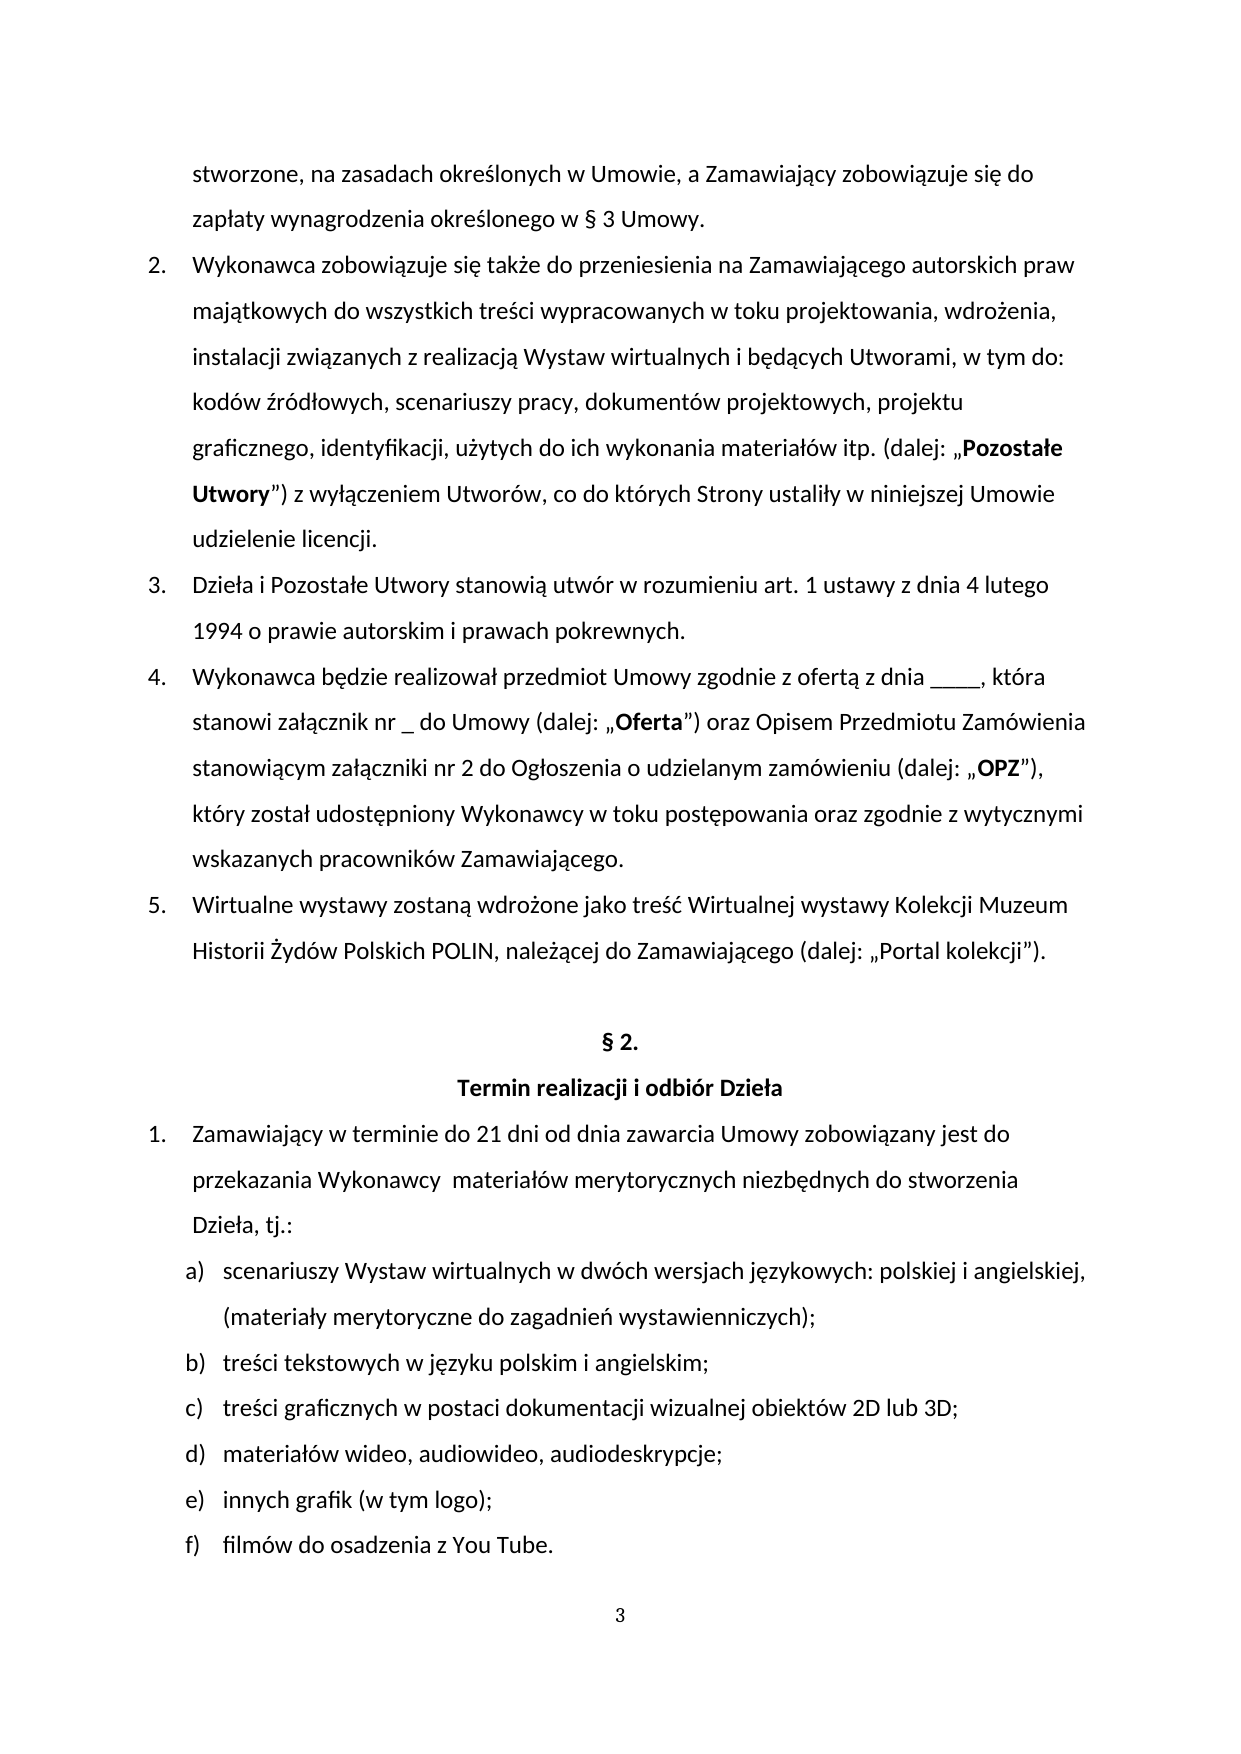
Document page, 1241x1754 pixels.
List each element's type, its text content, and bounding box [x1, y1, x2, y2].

list Dzieła i Pozostałe Utwory stanowią utwór w rozumieniu art. 1 ustawy z dnia 4 lutego 1994 o prawie autorskim i prawach pokrewnych. [148, 569, 1092, 646]
text § 2. [148, 1027, 1092, 1057]
list Wirtualne wystawy zostaną wdrożone jako treść Wirtualnej wystawy Kolekcji Muzeum Historii Żydów Polskich POLIN, należącej do Zamawiającego (dalej: „Portal kolekcji”). [148, 889, 1092, 966]
list treści graficznych w postaci dokumentacji wizualnej obiektów 2D lub 3D; [185, 1392, 1092, 1423]
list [148, 158, 1092, 234]
list innych grafik (w tym logo); [185, 1484, 1092, 1514]
list treści tekstowych w języku polskim i angielskim; [185, 1347, 1092, 1377]
list filmów do osadzenia z You Tube. [185, 1529, 1092, 1560]
text Termin realizacji i odbiór Dzieła [148, 1072, 1092, 1103]
list Wykonawca będzie realizował przedmiot Umowy zgodnie z ofertą z dnia ____, która stanowi załącznik nr _ do Umowy (dalej: „Oferta”) oraz Opisem Przedmiotu Zamówienia stanowiącym załączniki nr 2 do Ogłoszenia o udzielanym zamówieniu (dalej: „OPZ”), który został udostępniony Wykonawcy w toku postępowania oraz zgodnie z wytycznymi wskazanych pracowników Zamawiającego. [148, 661, 1092, 874]
list Zamawiający w terminie do 21 dni od dnia zawarcia Umowy zobowiązany jest do przekazania Wykonawcy materiałów merytorycznych niezbędnych do stworzenia Dzieła, tj.: [148, 1118, 1092, 1240]
list scenariuszy Wystaw wirtualnych w dwóch wersjach językowych: polskiej i angielskiej, (materiały merytoryczne do zagadnień wystawienniczych); [185, 1255, 1092, 1331]
list Wykonawca zobowiązuje się także do przeniesienia na Zamawiającego autorskich praw majątkowych do wszystkich treści wypracowanych w toku projektowania, wdrożenia, instalacji związanych z realizacją Wystaw wirtualnych i będących Utworami, w tym do: kodów źródłowych, scenariuszy pracy, dokumentów projektowych, projektu graficznego, identyfikacji, użytych do ich wykonania materiałów itp. (dalej: „Pozostałe Utwory”) z wyłączeniem Utworów, co do których Strony ustaliły w niniejszej Umowie udzielenie licencji. [148, 249, 1092, 554]
list materiałów wideo, audiowideo, audiodeskrypcje; [185, 1438, 1092, 1469]
